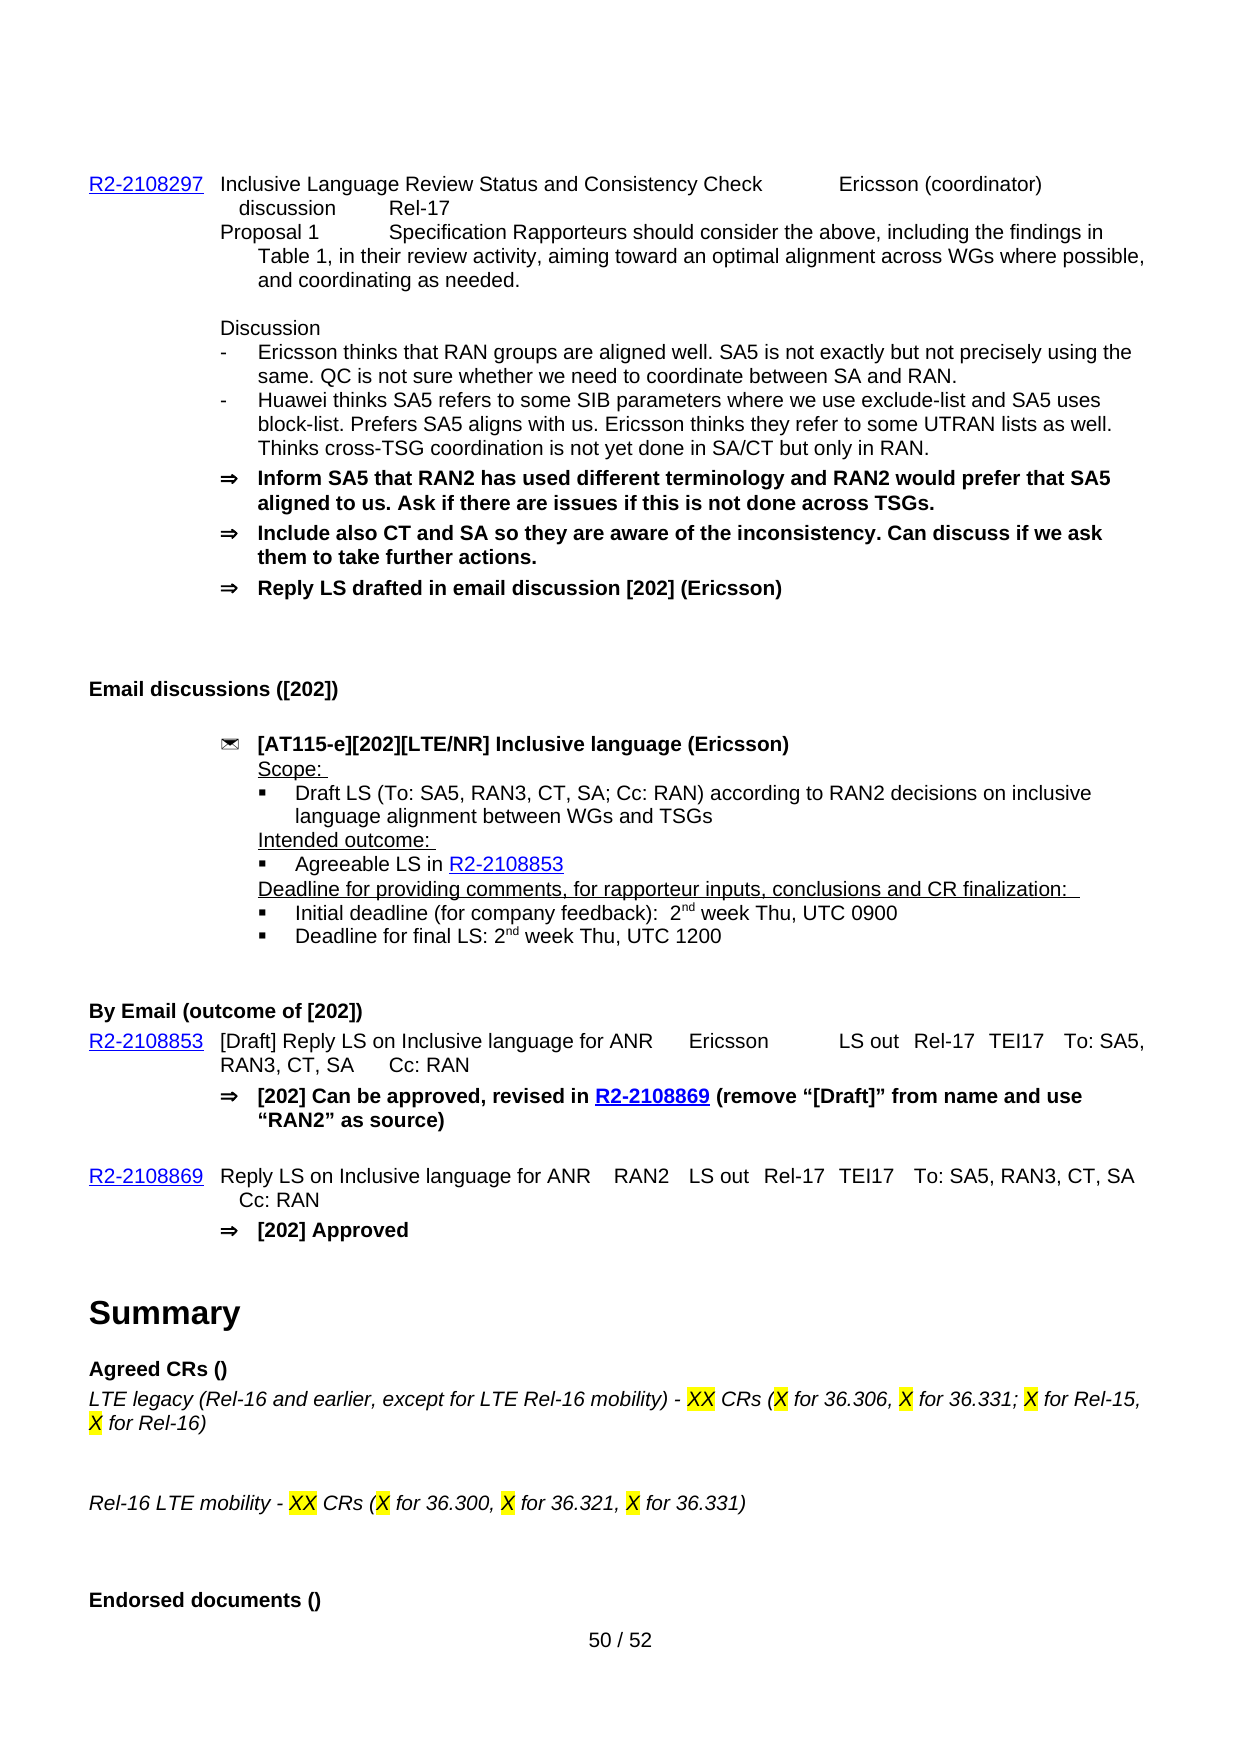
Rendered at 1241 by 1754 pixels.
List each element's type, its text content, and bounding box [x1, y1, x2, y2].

title R2-2108853 [Draft] Reply LS on Inclusive language for ANR Ericsson LS out Rel-17 TEI17 To: SA5, RAN3, CT, SA Cc: RAN [89, 1029, 1152, 1077]
text Discussion [220, 316, 1152, 340]
text Agreed CRs () [89, 1357, 1152, 1381]
text [202] Can be approved, revised in R2-2108869 (remove “[Draft]” from name and use “RAN2” as source) [220, 1083, 1152, 1132]
text By Email (outcome of [202]) [89, 999, 1152, 1023]
text [AT115-e][202][LTE/NR] Inclusive language (Ericsson) [220, 732, 1152, 756]
list Agreeable LS in R2-2108853 [257, 852, 1152, 876]
text LTE legacy (Rel-16 and earlier, except for LTE Rel-16 mobility) - XX CRs (X for 36.306, X for 36.331; X for Rel-15, X for Rel-16) [89, 1387, 1152, 1435]
text Inform SA5 that RAN2 has used different terminology and RAN2 would prefer that SA5 aligned to us. Ask if there are issues if this is not done across TSGs. [220, 466, 1152, 514]
text Endorsed documents () [89, 1588, 1152, 1612]
list Deadline for final LS: 2nd week Thu, UTC 1200 [257, 924, 1152, 948]
text - Ericsson thinks that RAN groups are aligned well. SA5 is not exactly but not precisely using the same. QC is not sure whether we need to coordinate between SA and RAN. [220, 340, 1152, 388]
text Deadline for providing comments, for rapporteur inputs, conclusions and CR finalization: [220, 876, 1152, 900]
text Email discussions ([202]) [89, 676, 1152, 700]
text Proposal 1 Specification Rapporteurs should consider the above, including the findings in Table 1, in their review activity, aiming toward an optimal alignment across WGs where possible, and coordinating as needed. [220, 220, 1152, 292]
text Rel-16 LTE mobility - XX CRs (X for 36.300, X for 36.321, X for 36.331) [640, 1491, 1152, 1515]
list Initial deadline (for company feedback): 2nd week Thu, UTC 0900 [257, 900, 1152, 924]
text Include also CT and SA so they are aware of the inconsistency. Can discuss if we ask them to take further actions. [220, 521, 1152, 569]
text - Huawei thinks SA5 refers to some SIB parameters where we use exclude-list and SA5 uses block-list. Prefers SA5 aligns with us. Ericsson thinks they refer to some UTRAN lists as well. Thinks cross-TSG coordination is not yet done in SA/CT but only in RAN. [220, 388, 1152, 460]
title R2-2108297 Inclusive Language Review Status and Consistency Check Ericsson (coordinator) discussion Rel-17 [89, 172, 1152, 220]
text Scope: [257, 756, 1152, 780]
text [202] Approved [220, 1218, 1152, 1243]
text Rel-16 LTE mobility - XX CRs (X for 36.300, X for 36.321, X for 36.331) [89, 1491, 289, 1515]
list Draft LS (To: SA5, RAN3, CT, SA; Cc: RAN) according to RAN2 decisions on inclusive language alignment between WGs and TSGs [257, 780, 1152, 828]
subtitle Summary [89, 1293, 1152, 1332]
title R2-2108869 Reply LS on Inclusive language for ANR RAN2 LS out Rel-17 TEI17 To: SA5, RAN3, CT, SA Cc: RAN [89, 1164, 1152, 1212]
text Intended outcome: [220, 828, 1152, 852]
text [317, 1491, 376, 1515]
text Reply LS drafted in email discussion [202] (Ericsson) [220, 575, 1152, 600]
